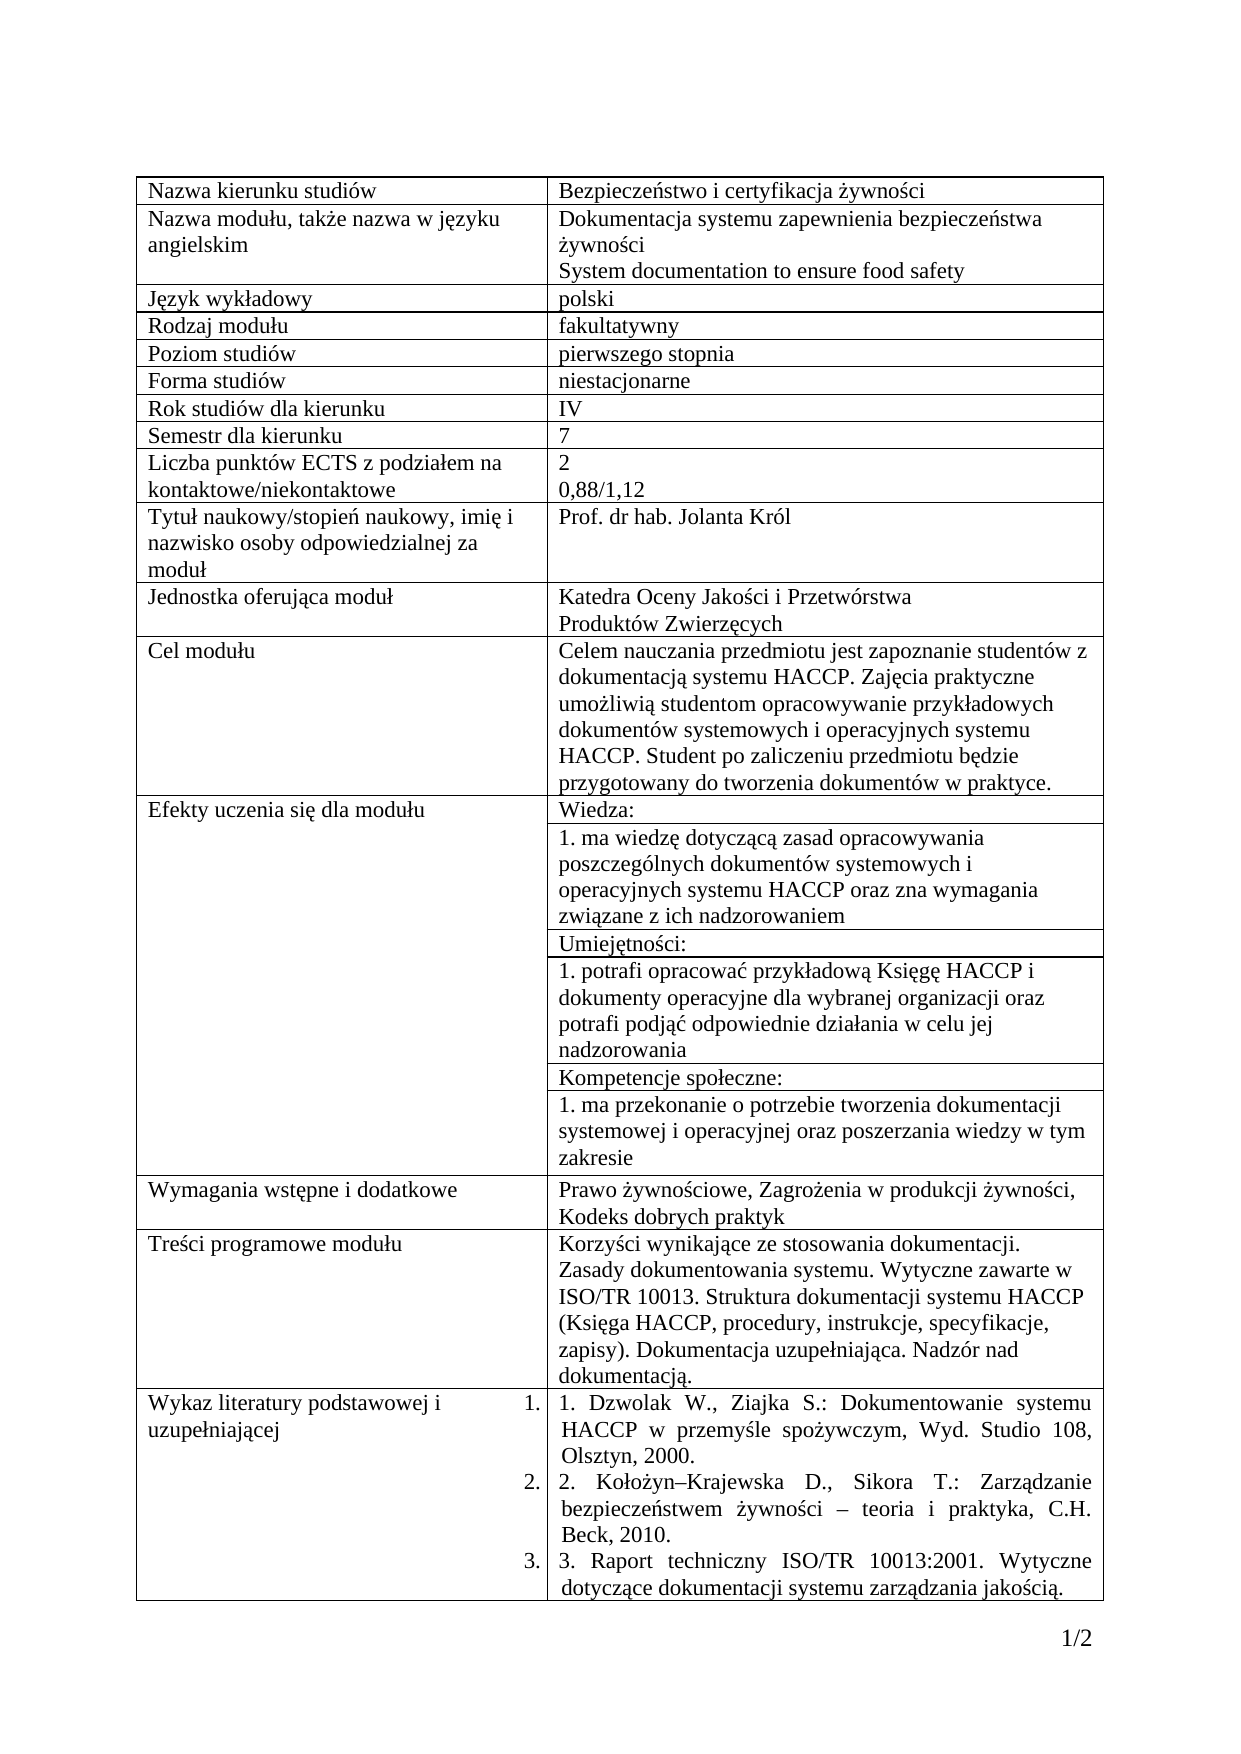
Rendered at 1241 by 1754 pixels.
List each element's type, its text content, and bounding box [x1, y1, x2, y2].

table_cell Język wykładowy [137, 285, 547, 311]
table_cell pierwszego stopnia [548, 340, 1103, 366]
table_cell Umiejętności: [548, 930, 1103, 956]
table_cell 1. ma wiedzę dotyczącą zasad opracowywania poszczególnych dokumentów systemowych i operacyjnych systemu HACCP oraz zna wymagania związane z ich nadzorowaniem [548, 824, 1103, 929]
table_cell 7 [548, 422, 1103, 448]
table_cell Liczba punktów ECTS z podziałem na kontaktowe/niekontaktowe [137, 449, 547, 502]
table_cell Wiedza: [548, 796, 1103, 822]
table_cell Efekty uczenia się dla modułu [137, 796, 547, 1175]
table_cell Jednostka oferująca moduł [137, 583, 547, 636]
table_cell Katedra Oceny Jakości i Przetwórstwa Produktów Zwierzęcych [548, 583, 1103, 636]
table_cell 1. Dzwolak W., Ziajka S.: Dokumentowanie systemu HACCP w przemyśle spożywczym, Wyd. Studio 108, Olsztyn, 2000. 2. Kołożyn–Krajewska D., Sikora T.: Zarządzanie bezpieczeństwem żywności – teoria i praktyka, C.H. Beck, 2010. 3. Raport techniczny ISO/TR 10013:2001. Wytyczne dotyczące dokumentacji systemu zarządzania jakością. [548, 1389, 1103, 1600]
table_cell Kompetencje społeczne: [548, 1064, 1103, 1090]
table_cell Rodzaj modułu [137, 313, 547, 339]
table_cell 1. ma przekonanie o potrzebie tworzenia dokumentacji systemowej i operacyjnej oraz poszerzania wiedzy w tym zakresie [548, 1091, 1103, 1175]
table_cell fakultatywny [548, 313, 1103, 339]
table_cell IV [548, 395, 1103, 421]
table_cell Forma studiów [137, 367, 547, 393]
table_cell Celem nauczania przedmiotu jest zapoznanie studentów z dokumentacją systemu HACCP. Zajęcia praktyczne umożliwią studentom opracowywanie przykładowych dokumentów systemowych i operacyjnych systemu HACCP. Student po zaliczeniu przedmiotu będzie przygotowany do tworzenia dokumentów w praktyce. [548, 637, 1103, 795]
table_cell Dokumentacja systemu zapewnienia bezpieczeństwa żywności System documentation to ensure food safety [548, 205, 1103, 284]
table_cell Korzyści wynikające ze stosowania dokumentacji. Zasady dokumentowania systemu. Wytyczne zawarte w ISO/TR 10013. Struktura dokumentacji systemu HACCP (Księga HACCP, procedury, instrukcje, specyfikacje, zapisy). Dokumentacja uzupełniająca. Nadzór nad dokumentacją. [548, 1230, 1103, 1388]
table_cell Nazwa modułu, także nazwa w języku angielskim [137, 205, 547, 284]
table_cell Poziom studiów [137, 340, 547, 366]
table_cell Wymagania wstępne i dodatkowe [137, 1176, 547, 1229]
table_header Nazwa kierunku studiów [137, 178, 547, 204]
table_cell 2 0,88/1,12 [548, 449, 1103, 502]
table_cell 1. potrafi opracować przykładową Księgę HACCP i dokumenty operacyjne dla wybranej organizacji oraz potrafi podjąć odpowiednie działania w celu jej nadzorowania [548, 958, 1103, 1063]
table_cell Semestr dla kierunku [137, 422, 547, 448]
table_cell Prawo żywnościowe, Zagrożenia w produkcji żywności, Kodeks dobrych praktyk [548, 1176, 1103, 1229]
table_cell niestacjonarne [548, 367, 1103, 393]
table_cell Cel modułu [137, 637, 547, 795]
table_cell Rok studiów dla kierunku [137, 395, 547, 421]
table_cell polski [548, 285, 1103, 311]
table_cell Tytuł naukowy/stopień naukowy, imię i nazwisko osoby odpowiedzialnej za moduł [137, 503, 547, 582]
table_header Bezpieczeństwo i certyfikacja żywności [548, 178, 1103, 204]
table_cell Treści programowe modułu [137, 1230, 547, 1388]
table_cell Prof. dr hab. Jolanta Król [548, 503, 1103, 582]
table_cell Wykaz literatury podstawowej i uzupełniającej [137, 1389, 547, 1600]
